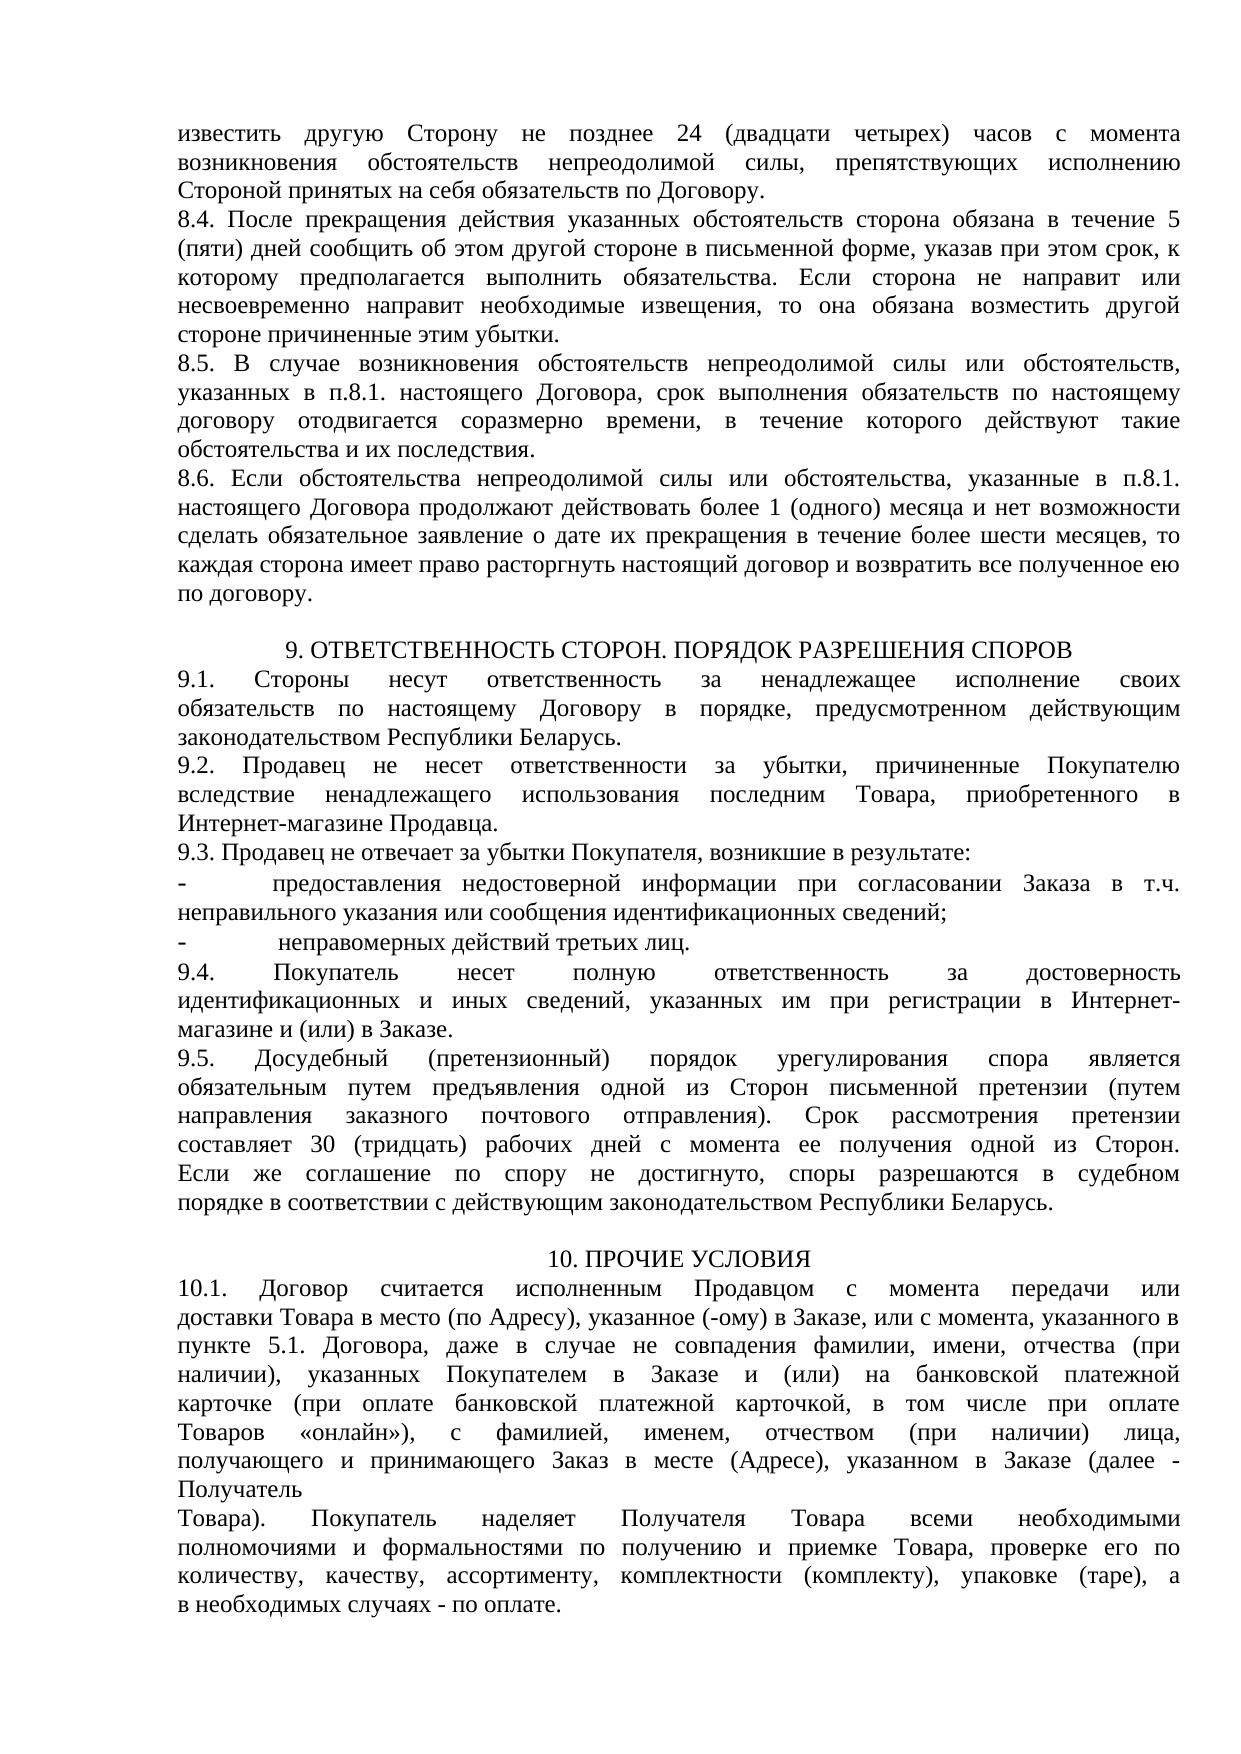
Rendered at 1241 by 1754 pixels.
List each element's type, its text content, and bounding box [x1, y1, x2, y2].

text 9.3. Продавец не отвечает за убытки Покупателя, возникшие в результате: [177, 837, 1181, 866]
text 8.5. В случае возникновения обстоятельств непреодолимой силы или обстоятельств, указанных в п.8.1. настоящего Договора, срок выполнения обязательств по настоящему договору отодвигается соразмерно времени, в течение которого действуют такие обстоятельства и их последствия. [177, 348, 1181, 463]
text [177, 118, 1181, 204]
text 10. ПРОЧИЕ УСЛОВИЯ [177, 1244, 1181, 1273]
text 9.5. Досудебный (претензионный) порядок урегулирования спора является обязательным путем предъявления одной из Сторон письменной претензии (путем направления заказного почтового отправления). Срок рассмотрения претензии составляет 30 (тридцать) рабочих дней с момента ее получения одной из Сторон. Если же соглашение по спору не достигнуто, споры разрешаются в судебном порядке в соответствии с действующим законодательством Республики Беларусь. [177, 1043, 1181, 1215]
text 9. ОТВЕТСТВЕННОСТЬ СТОРОН. ПОРЯДОК РАЗРЕШЕНИЯ СПОРОВ [177, 636, 1181, 664]
text 9.1. Стороны несут ответственность за ненадлежащее исполнение своих обязательств по настоящему Договору в порядке, предусмотренном действующим законодательством Республики Беларусь. [177, 664, 1181, 751]
text 8.4. После прекращения действия указанных обстоятельств сторона обязана в течение 5 (пяти) дней сообщить об этом другой стороне в письменной форме, указав при этом срок, к которому предполагается выполнить обязательства. Если сторона не направит или несвоевременно направит необходимые извещения, то она обязана возместить другой стороне причиненные этим убытки. [177, 204, 1181, 348]
list предоставления недостоверной информации при согласовании Заказа в т.ч. неправильного указания или сообщения идентификационных сведений; [177, 866, 1181, 926]
text 8.6. Если обстоятельства непреодолимой силы или обстоятельства, указанные в п.8.1. настоящего Договора продолжают действовать более 1 (одного) месяца и нет возможности сделать обязательное заявление о дате их прекращения в течение более шести месяцев, то каждая сторона имеет право расторгнуть настоящий договор и возвратить все полученное ею по договору. [177, 463, 1181, 607]
list неправомерных действий третьих лиц. [177, 926, 1181, 957]
text 9.2. Продавец не несет ответственности за убытки, причиненные Покупателю вследствие ненадлежащего использования последним Товара, приобретенного в Интернет-магазине Продавца. [177, 751, 1181, 837]
text 9.4. Покупатель несет полную ответственность за достоверность идентификационных и иных сведений, указанных им при регистрации в Интернет- магазине и (или) в Заказе. [177, 957, 1181, 1043]
text 10.1. Договор считается исполненным Продавцом с момента передачи или доставки Товара в место (по Адресу), указанное (-ому) в Заказе, или с момента, указанного в пункте 5.1. Договора, даже в случае не совпадения фамилии, имени, отчества (при наличии), указанных Покупателем в Заказе и (или) на банковской платежной карточке (при оплате банковской платежной карточкой, в том числе при оплате Товаров «онлайн»), с фамилией, именем, отчеством (при наличии) лица, получающего и принимающего Заказ в месте (Адресе), указанном в Заказе (далее - Получатель Товара). Покупатель наделяет Получателя Товара всеми необходимыми полномочиями и формальностями по получению и приемке Товара, проверке его по количеству, качеству, ассортименту, комплектности (комплекту), упаковке (таре), а в необходимых случаях - по оплате. [177, 1273, 1181, 1618]
